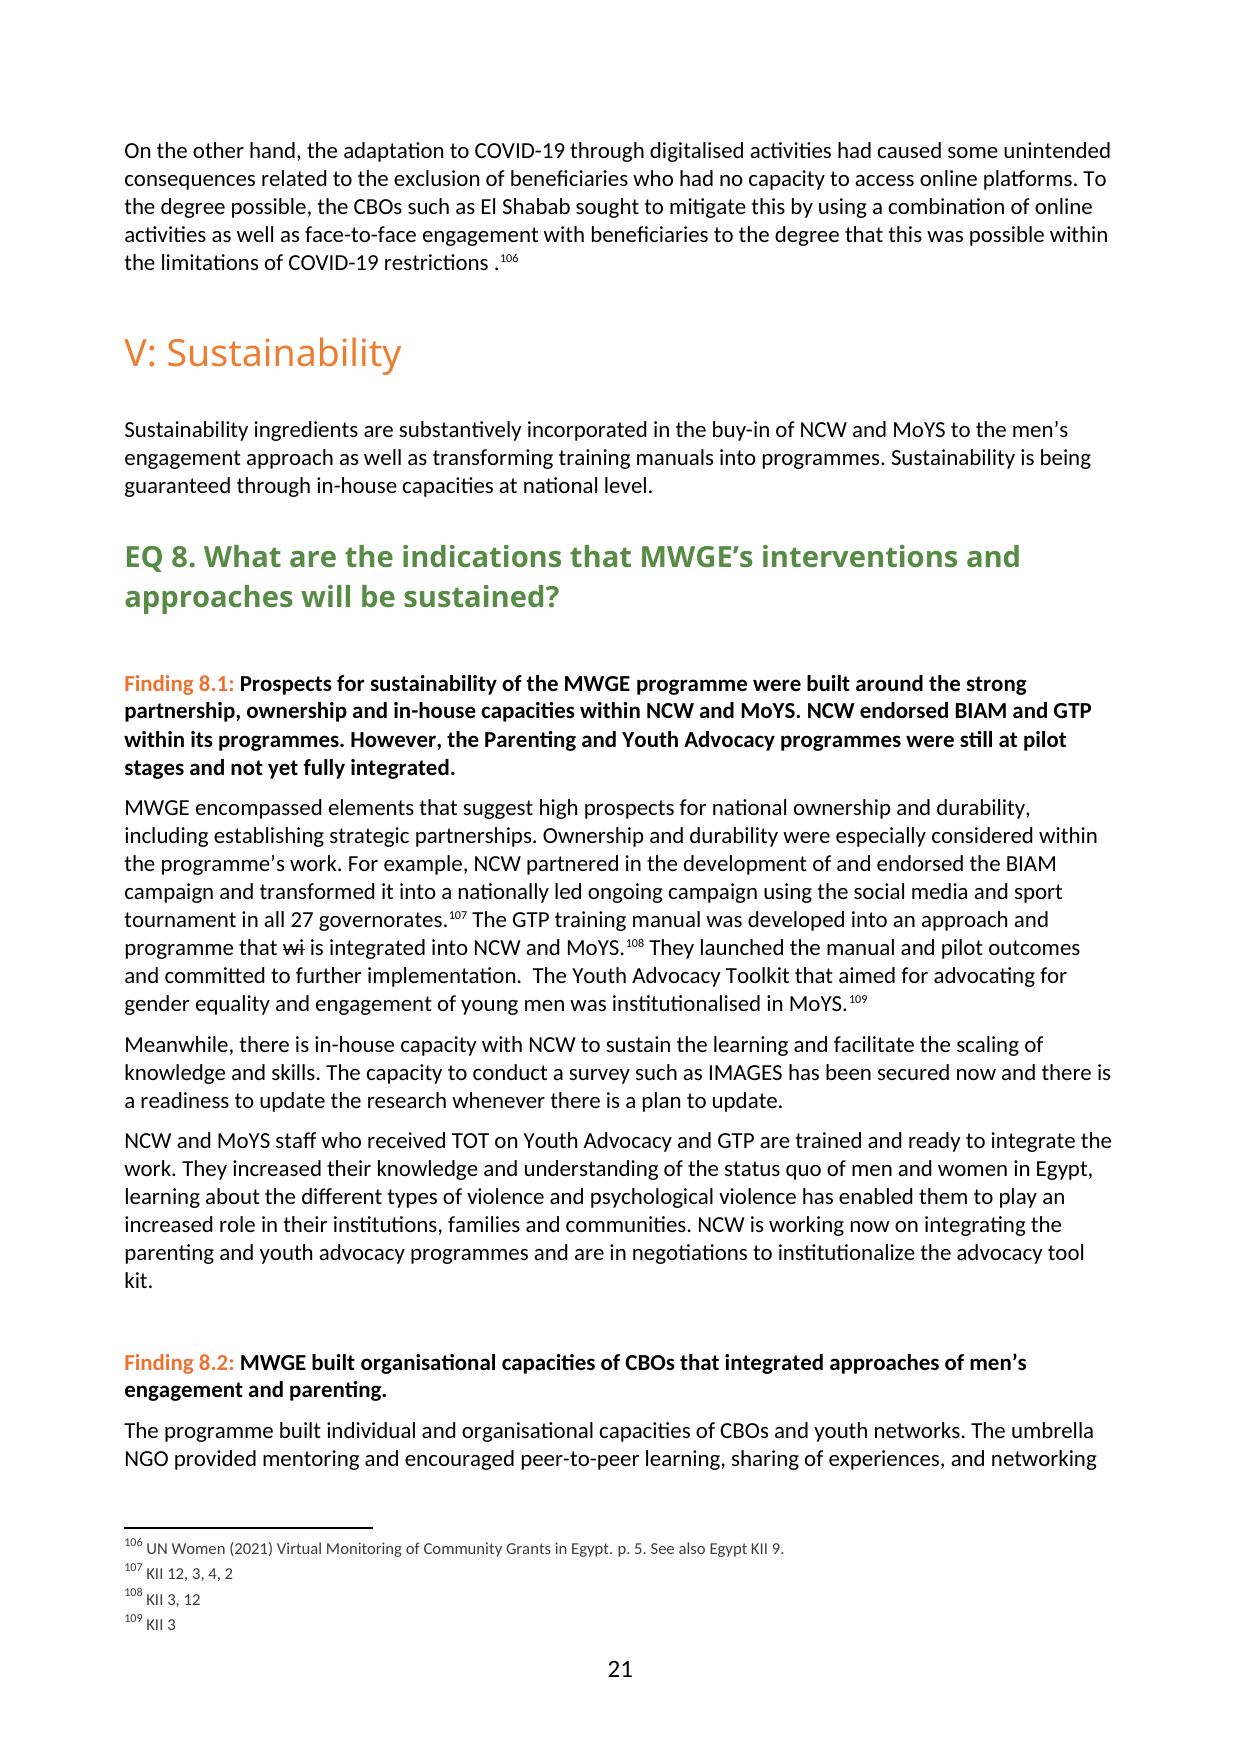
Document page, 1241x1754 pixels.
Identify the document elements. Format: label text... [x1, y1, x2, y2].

text Finding 8.2: MWGE built organisational capacities of CBOs that integrated approaches of men’s engagement and parenting. [124, 1348, 1116, 1404]
text EQ 8. What are the indications that MWGE’s interventions and approaches will be sustained? [124, 536, 1116, 616]
text MWGE encompassed elements that suggest high prospects for national ownership and durability, including establishing strategic partnerships. Ownership and durability were especially considered within the programme’s work. For example, NCW partnered in the development of and endorsed the BIAM campaign and transformed it into a nationally led ongoing campaign using the social media and sport tournament in all 27 governorates. The GTP training manual was developed into an approach and programme that wi is integrated into NCW and MoYS. They launched the manual and pilot outcomes and committed to further implementation. The Youth Advocacy Toolkit that aimed for advocating for gender equality and engagement of young men was institutionalised in MoYS. [124, 793, 1116, 1017]
text Meanwhile, there is in-house capacity with NCW to sustain the learning and facilitate the scaling of knowledge and skills. The capacity to conduct a survey such as IMAGES has been secured now and there is a readiness to update the research whenever there is a plan to update. [124, 1030, 1116, 1114]
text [124, 1416, 1116, 1472]
text Sustainability ingredients are substantively incorporated in the buy-in of NCW and MoYS to the men’s engagement approach as well as transforming training manuals into programmes. Sustainability is being guaranteed through in-house capacities at national level. [124, 415, 1116, 499]
text NCW and MoYS staff who received TOT on Youth Advocacy and GTP are trained and ready to integrate the work. They increased their knowledge and understanding of the status quo of men and women in Egypt, learning about the different types of violence and psychological violence has enabled them to play an increased role in their institutions, families and communities. NCW is working now on integrating the parenting and youth advocacy programmes and are in negotiations to institutionalize the advocacy tool kit. [124, 1126, 1116, 1294]
text On the other hand, the adaptation to COVID-19 through digitalised activities had caused some unintended consequences related to the exclusion of beneficiaries who had no capacity to access online platforms. To the degree possible, the CBOs such as El Shabab sought to mitigate this by using a combination of online activities as well as face-to-face engagement with beneficiaries to the degree that this was possible within the limitations of COVID-19 restrictions . [124, 136, 1116, 276]
text Finding 8.1: Prospects for sustainability of the MWGE programme were built around the strong partnership, ownership and in-house capacities within NCW and MoYS. NCW endorsed BIAM and GTP within its programmes. However, the Parenting and Youth Advocacy programmes were still at pilot stages and not yet fully integrated. [124, 669, 1116, 781]
text V: Sustainability [124, 326, 1116, 377]
